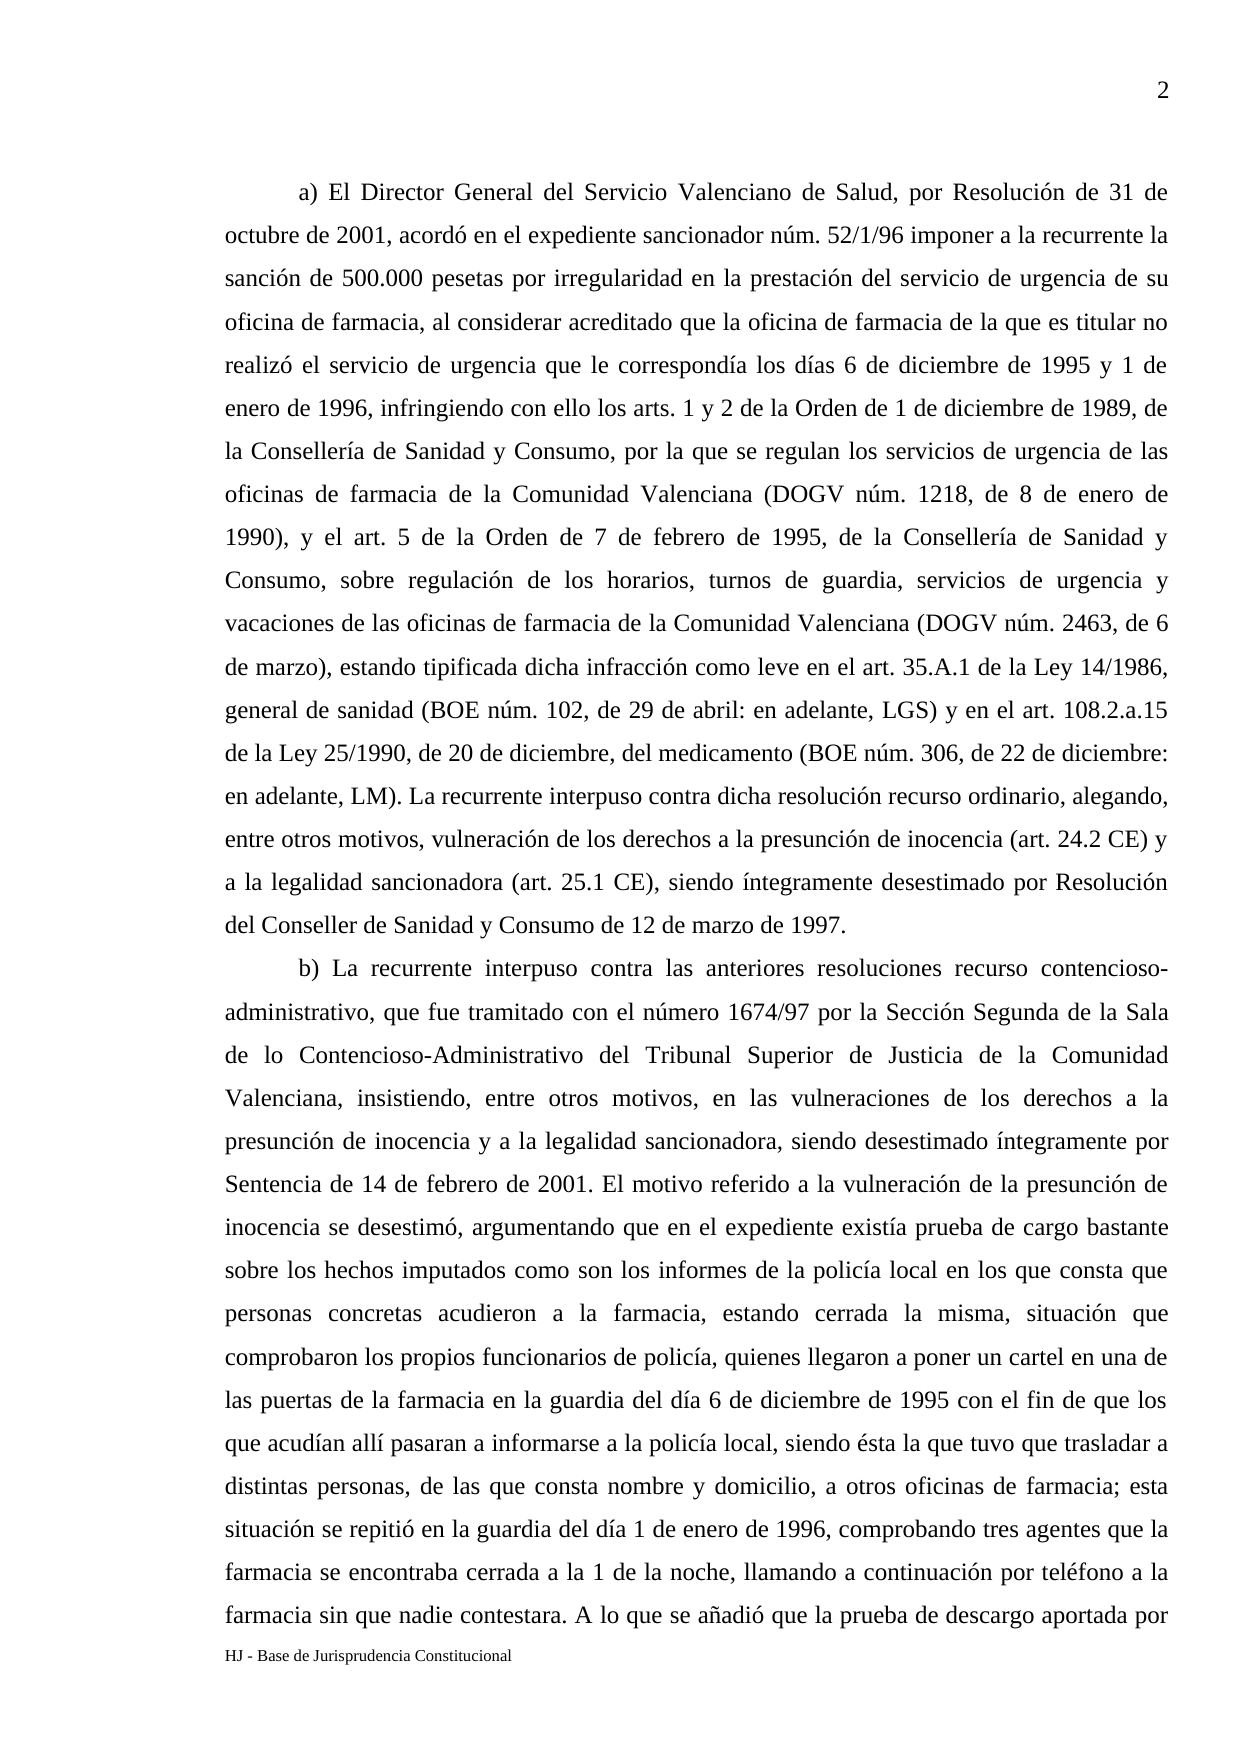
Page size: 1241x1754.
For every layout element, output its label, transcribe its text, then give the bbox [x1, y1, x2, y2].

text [224, 953, 1169, 1629]
text a) El Director General del Servicio Valenciano de Salud, por Resolución de 31 de octubre de 2001, acordó en el expediente sancionador núm. 52/1/96 imponer a la recurrente la sanción de 500.000 pesetas por irregularidad en la prestación del servicio de urgencia de su oficina de farmacia, al considerar acreditado que la oficina de farmacia de la que es titular no realizó el servicio de urgencia que le correspondía los días 6 de diciembre de 1995 y 1 de enero de 1996, infringiendo con ello los arts. 1 y 2 de la Orden de 1 de diciembre de 1989, de la Consellería de Sanidad y Consumo, por la que se regulan los servicios de urgencia de las oficinas de farmacia de la Comunidad Valenciana (DOGV núm. 1218, de 8 de enero de 1990), y el art. 5 de la Orden de 7 de febrero de 1995, de la Consellería de Sanidad y Consumo, sobre regulación de los horarios, turnos de guardia, servicios de urgencia y vacaciones de las oficinas de farmacia de la Comunidad Valenciana (DOGV núm. 2463, de 6 de marzo), estando tipificada dicha infracción como leve en el art. 35.A.1 de la Ley 14/1986, general de sanidad (BOE núm. 102, de 29 de abril: en adelante, LGS) y en el art. 108.2.a.15 de la Ley 25/1990, de 20 de diciembre, del medicamento (BOE núm. 306, de 22 de diciembre: en adelante, LM). La recurrente interpuso contra dicha resolución recurso ordinario, alegando, entre otros motivos, vulneración de los derechos a la presunción de inocencia (art. 24.2 CE) y a la legalidad sancionadora (art. 25.1 CE), siendo íntegramente desestimado por Resolución del Conseller de Sanidad y Consumo de 12 de marzo de 1997. [224, 177, 1169, 939]
